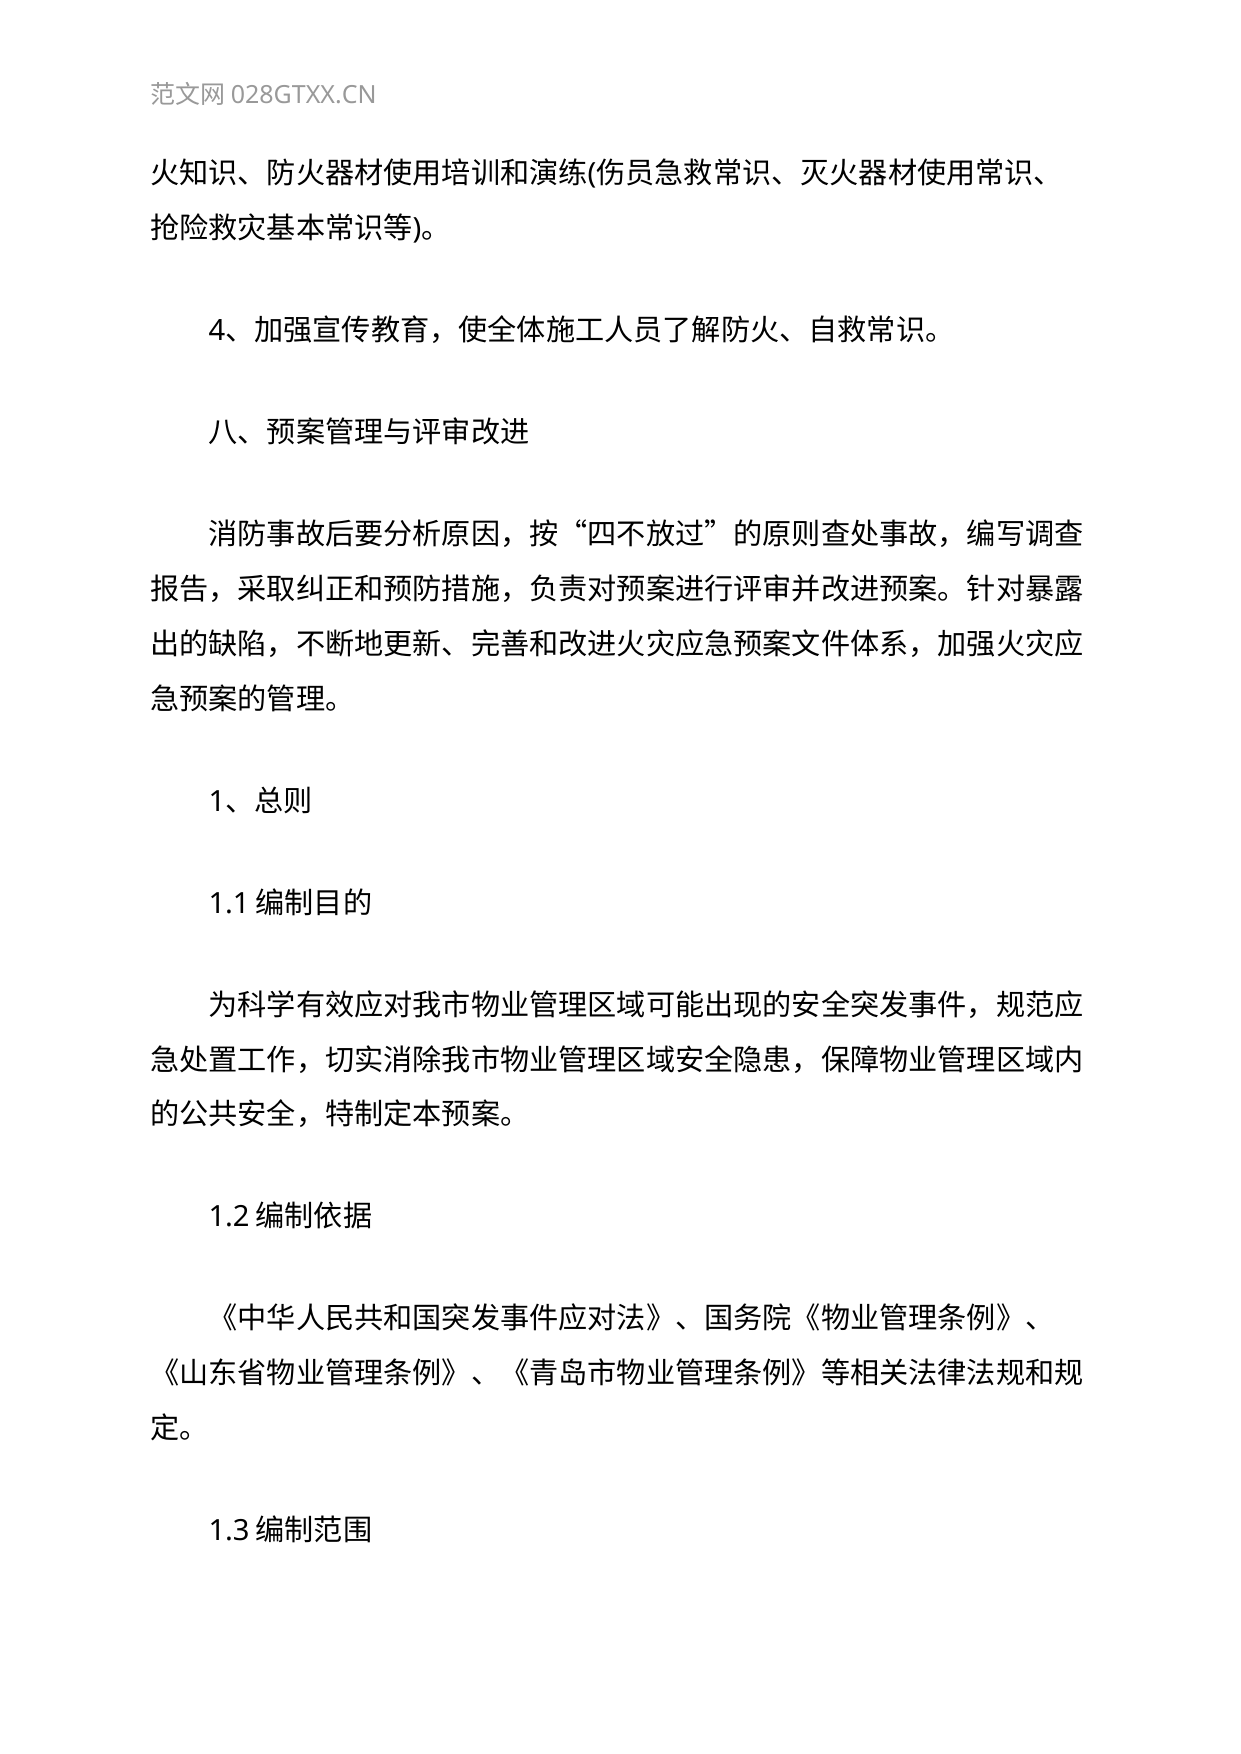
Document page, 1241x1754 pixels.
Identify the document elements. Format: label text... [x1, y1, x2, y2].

text 八、预案管理与评审改进 [150, 409, 1090, 451]
text 1、总则 [150, 777, 1090, 819]
text 《中华人民共和国突发事件应对法》、国务院《物业管理条例》、《山东省物业管理条例》、《青岛市物业管理条例》等相关法律法规和规定。 [150, 1295, 1090, 1447]
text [150, 150, 1090, 247]
text 为科学有效应对我市物业管理区域可能出现的安全突发事件，规范应急处置工作，切实消除我市物业管理区域安全隐患，保障物业管理区域内的公共安全，特制定本预案。 [150, 981, 1090, 1133]
text 1.2编制依据 [150, 1193, 1090, 1235]
text 1.3编制范围 [150, 1506, 1090, 1549]
text 1.1编制目的 [150, 879, 1090, 922]
text 消防事故后要分析原因，按“四不放过”的原则查处事故，编写调查报告，采取纠正和预防措施，负责对预案进行评审并改进预案。针对暴露出的缺陷，不断地更新、完善和改进火灾应急预案文件体系，加强火灾应急预案的管理。 [150, 511, 1090, 718]
text 4、加强宣传教育，使全体施工人员了解防火、自救常识。 [150, 307, 1090, 349]
